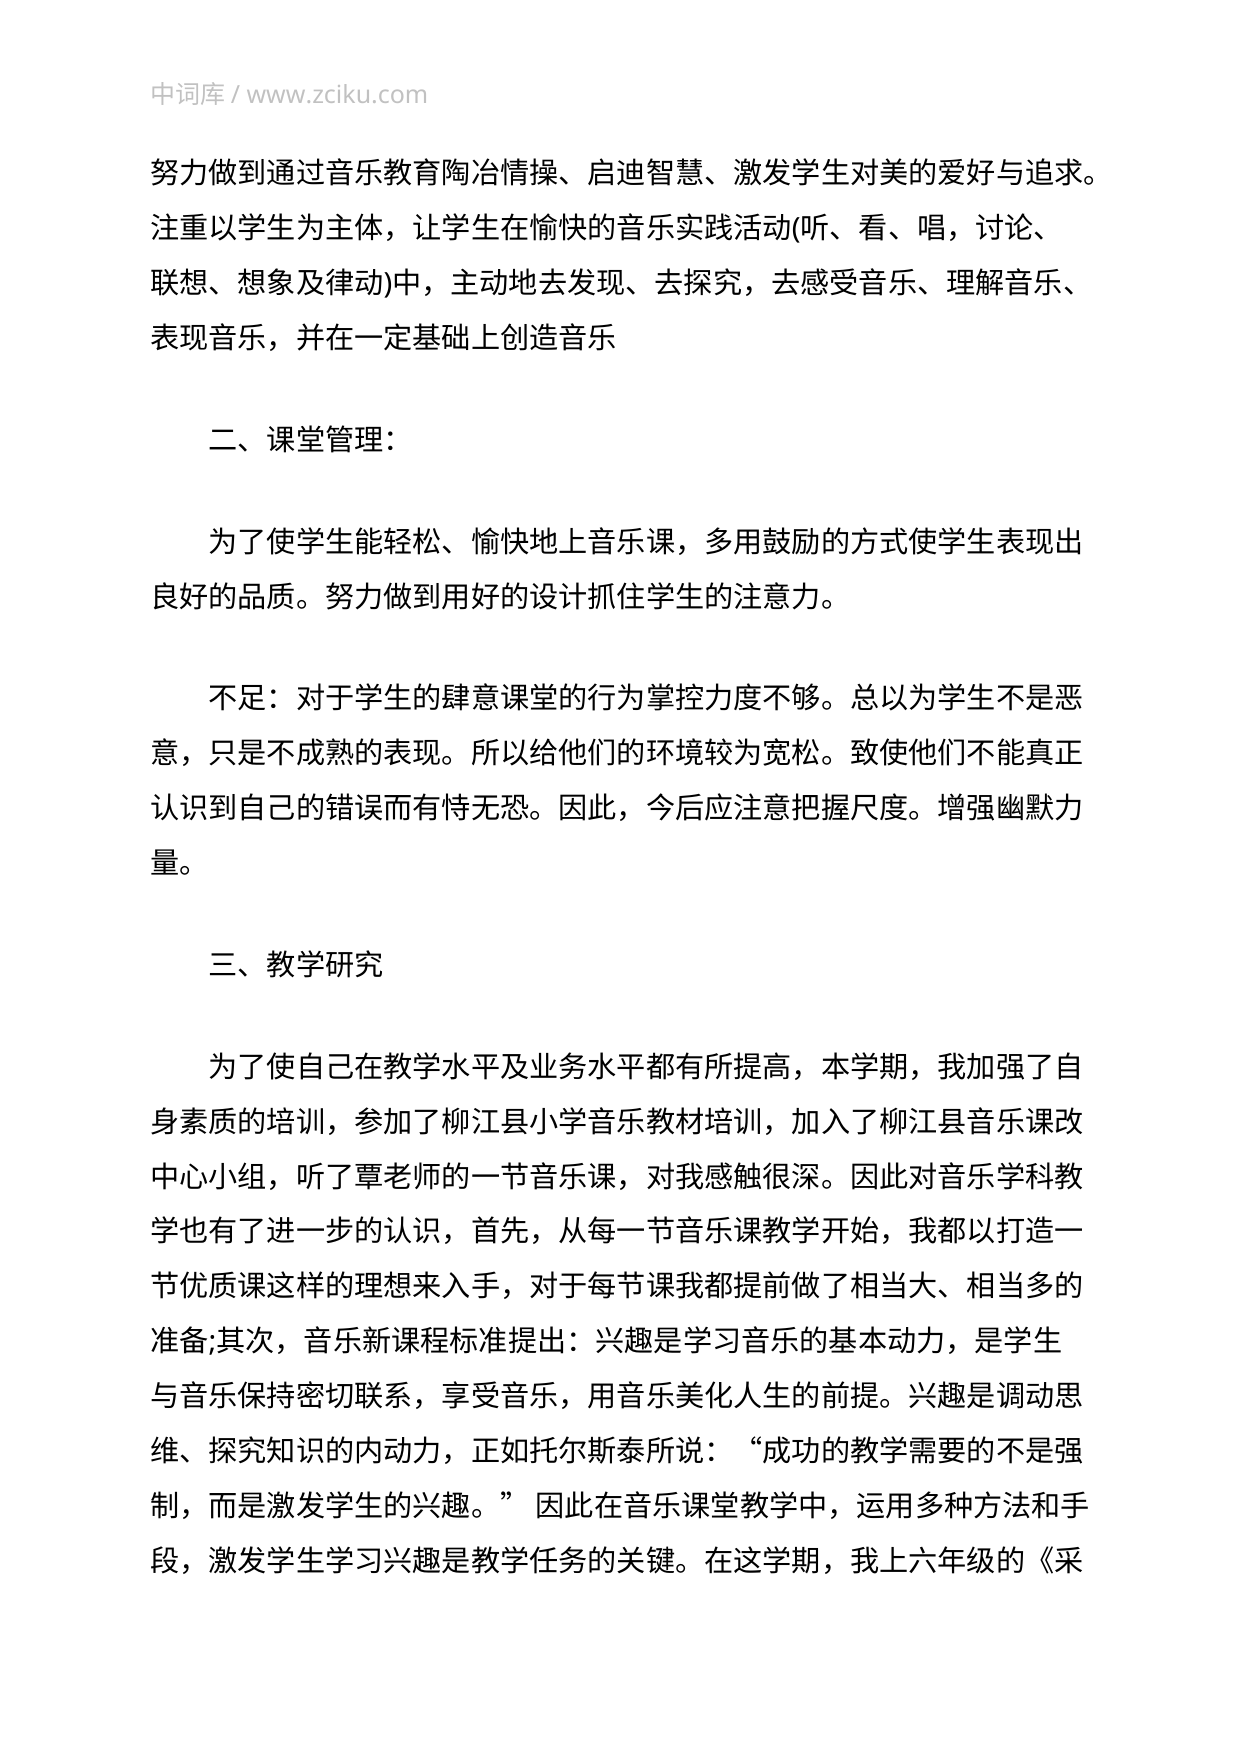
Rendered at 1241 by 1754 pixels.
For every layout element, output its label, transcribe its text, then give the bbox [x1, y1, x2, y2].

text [150, 150, 1090, 357]
text 为了使学生能轻松、愉快地上音乐课，多用鼓励的方式使学生表现出良好的品质。努力做到用好的设计抓住学生的注意力。 [150, 518, 1090, 616]
text 二、课堂管理： [150, 417, 1090, 459]
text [150, 1043, 1090, 1580]
text 三、教学研究 [150, 942, 1090, 984]
text 不足：对于学生的肆意课堂的行为掌控力度不够。总以为学生不是恶意，只是不成熟的表现。所以给他们的环境较为宽松。致使他们不能真正认识到自己的错误而有恃无恐。因此，今后应注意把握尺度。增强幽默力量。 [150, 675, 1090, 882]
